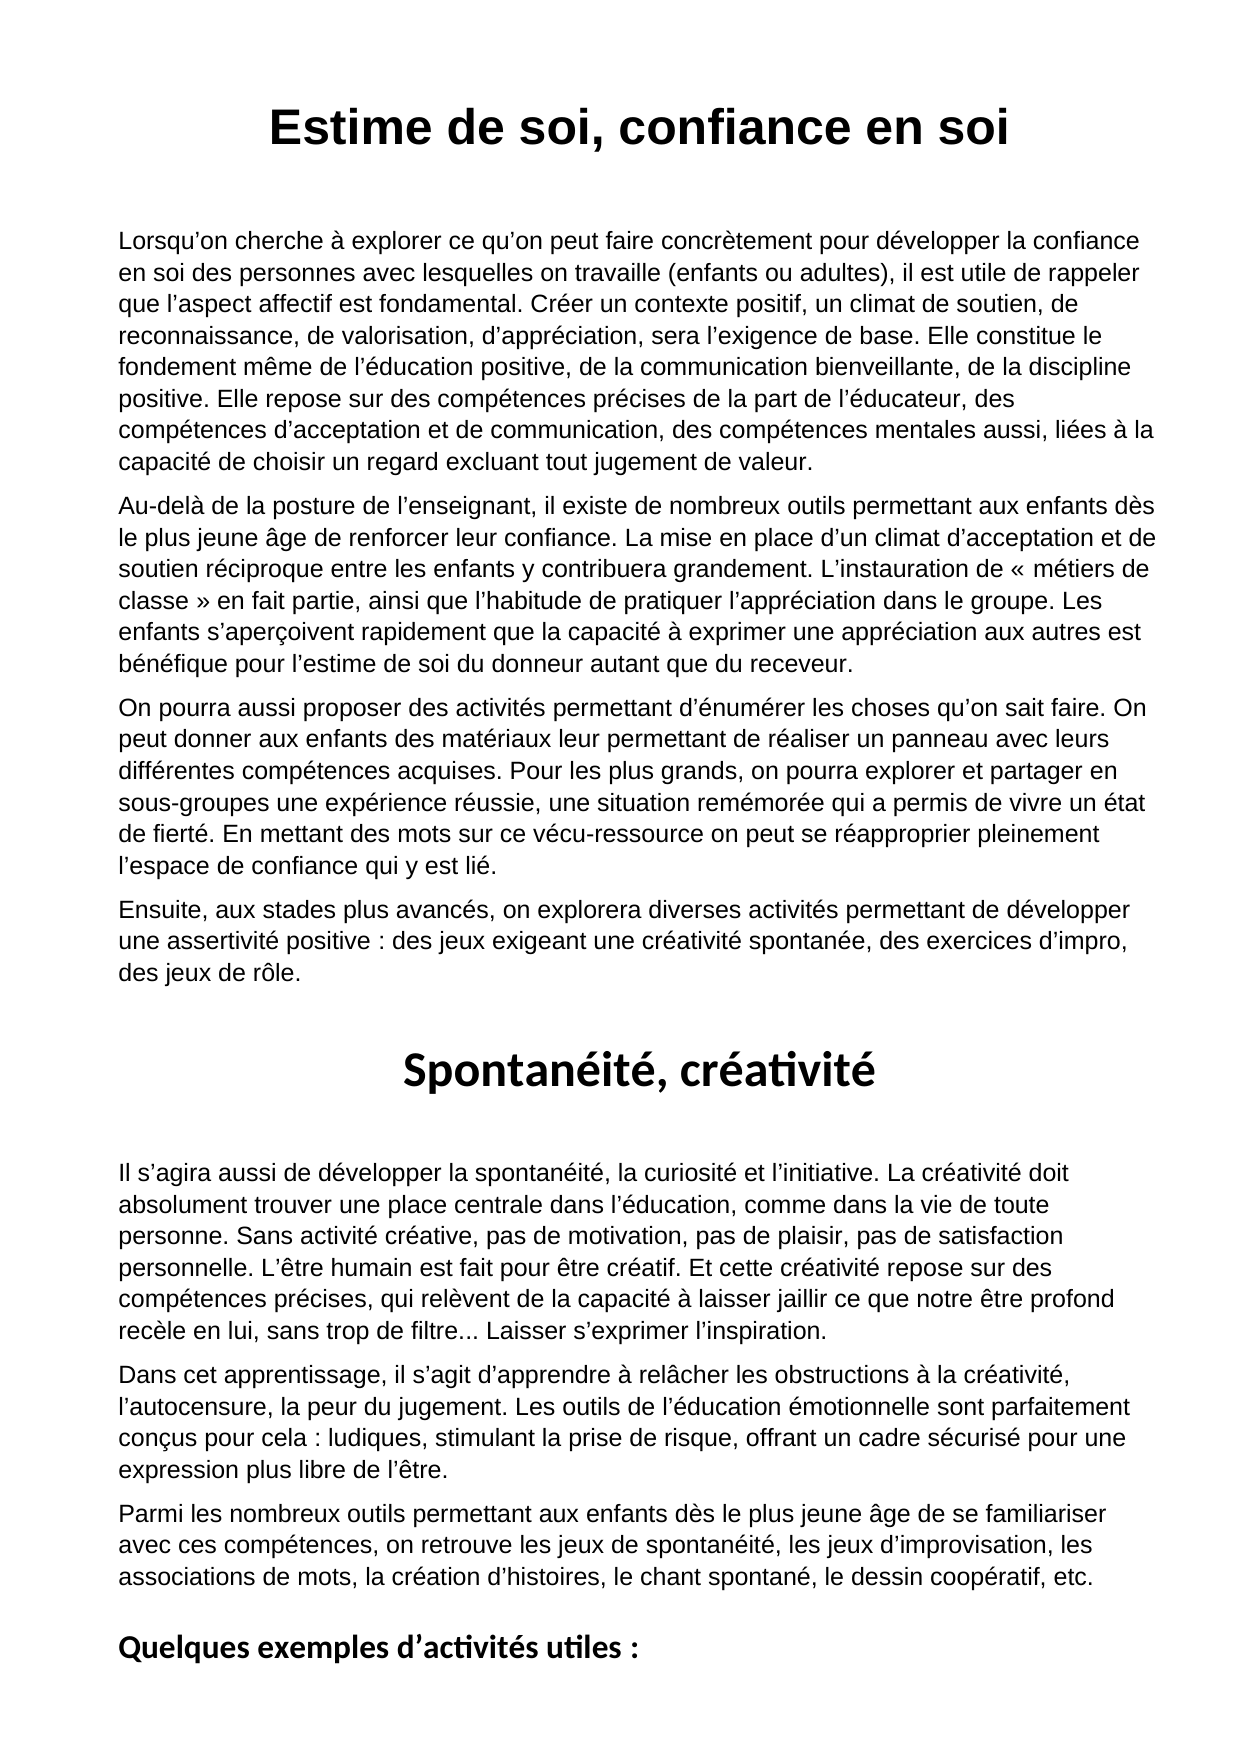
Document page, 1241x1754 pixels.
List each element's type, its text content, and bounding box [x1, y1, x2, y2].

text Spontanéité, créativité [118, 1042, 1161, 1097]
text Dans cet apprentissage, il s’agit d’apprendre à relâcher les obstructions à la créativité, l’autocensure, la peur du jugement. Les outils de l’éducation émotionnelle sont parfaitement conçus pour cela : ludiques, stimulant la prise de risque, offrant un cadre sécurisé pour une expression plus libre de l’être. [118, 1360, 1161, 1483]
text Ensuite, aux stades plus avancés, on explorera diverses activités permettant de développer une assertivité positive : des jeux exigeant une créativité spontanée, des exercices d’impro, des jeux de rôle. [118, 895, 1161, 987]
text Au-delà de la posture de l’enseignant, il existe de nombreux outils permettant aux enfants dès le plus jeune âge de renforcer leur confiance. La mise en place d’un climat d’acceptation et de soutien réciproque entre les enfants y contribuera grandement. L’instauration de « métiers de classe » en fait partie, ainsi que l’habitude de pratiquer l’appréciation dans le groupe. Les enfants s’aperçoivent rapidement que la capacité à exprimer une appréciation aux autres est bénéfique pour l’estime de soi du donneur autant que du receveur. [118, 491, 1161, 678]
text Parmi les nombreux outils permettant aux enfants dès le plus jeune âge de se familiariser avec ces compétences, on retrouve les jeux de spontanéité, les jeux d’improvisation, les associations de mots, la création d’histoires, le chant spontané, le dessin coopératif, etc. [118, 1499, 1161, 1591]
text Il s’agira aussi de développer la spontanéité, la curiosité et l’initiative. La créativité doit absolument trouver une place centrale dans l’éducation, comme dans la vie de toute personne. Sans activité créative, pas de motivation, pas de plaisir, pas de satisfaction personnelle. L’être humain est fait pour être créatif. Et cette créativité repose sur des compétences précises, qui relèvent de la capacité à laisser jaillir ce que notre être profond recèle en lui, sans trop de filtre... Laisser s’exprimer l’inspiration. [118, 1158, 1161, 1344]
text Lorsqu’on cherche à explorer ce qu’on peut faire concrètement pour développer la confiance en soi des personnes avec lesquelles on travaille (enfants ou adultes), il est utile de rappeler que l’aspect affectif est fondamental. Créer un contexte positif, un climat de soutien, de reconnaissance, de valorisation, d’appréciation, sera l’exigence de base. Elle constitue le fondement même de l’éducation positive, de la communication bienveillante, de la discipline positive. Elle repose sur des compétences précises de la part de l’éducateur, des compétences d’acceptation et de communication, des compétences mentales aussi, liées à la capacité de choisir un regard excluant tout jugement de valeur. [118, 226, 1161, 476]
text Quelques exemples d’activités utiles : [118, 1629, 1161, 1666]
text Estime de soi, confiance en soi [118, 103, 1161, 155]
text On pourra aussi proposer des activités permettant d’énumérer les choses qu’on sait faire. On peut donner aux enfants des matériaux leur permettant de réaliser un panneau avec leurs différentes compétences acquises. Pour les plus grands, on pourra explorer et partager en sous-groupes une expérience réussie, une situation remémorée qui a permis de vivre un état de fierté. En mettant des mots sur ce vécu-ressource on peut se réapproprier pleinement l’espace de confiance qui y est lié. [118, 693, 1161, 879]
